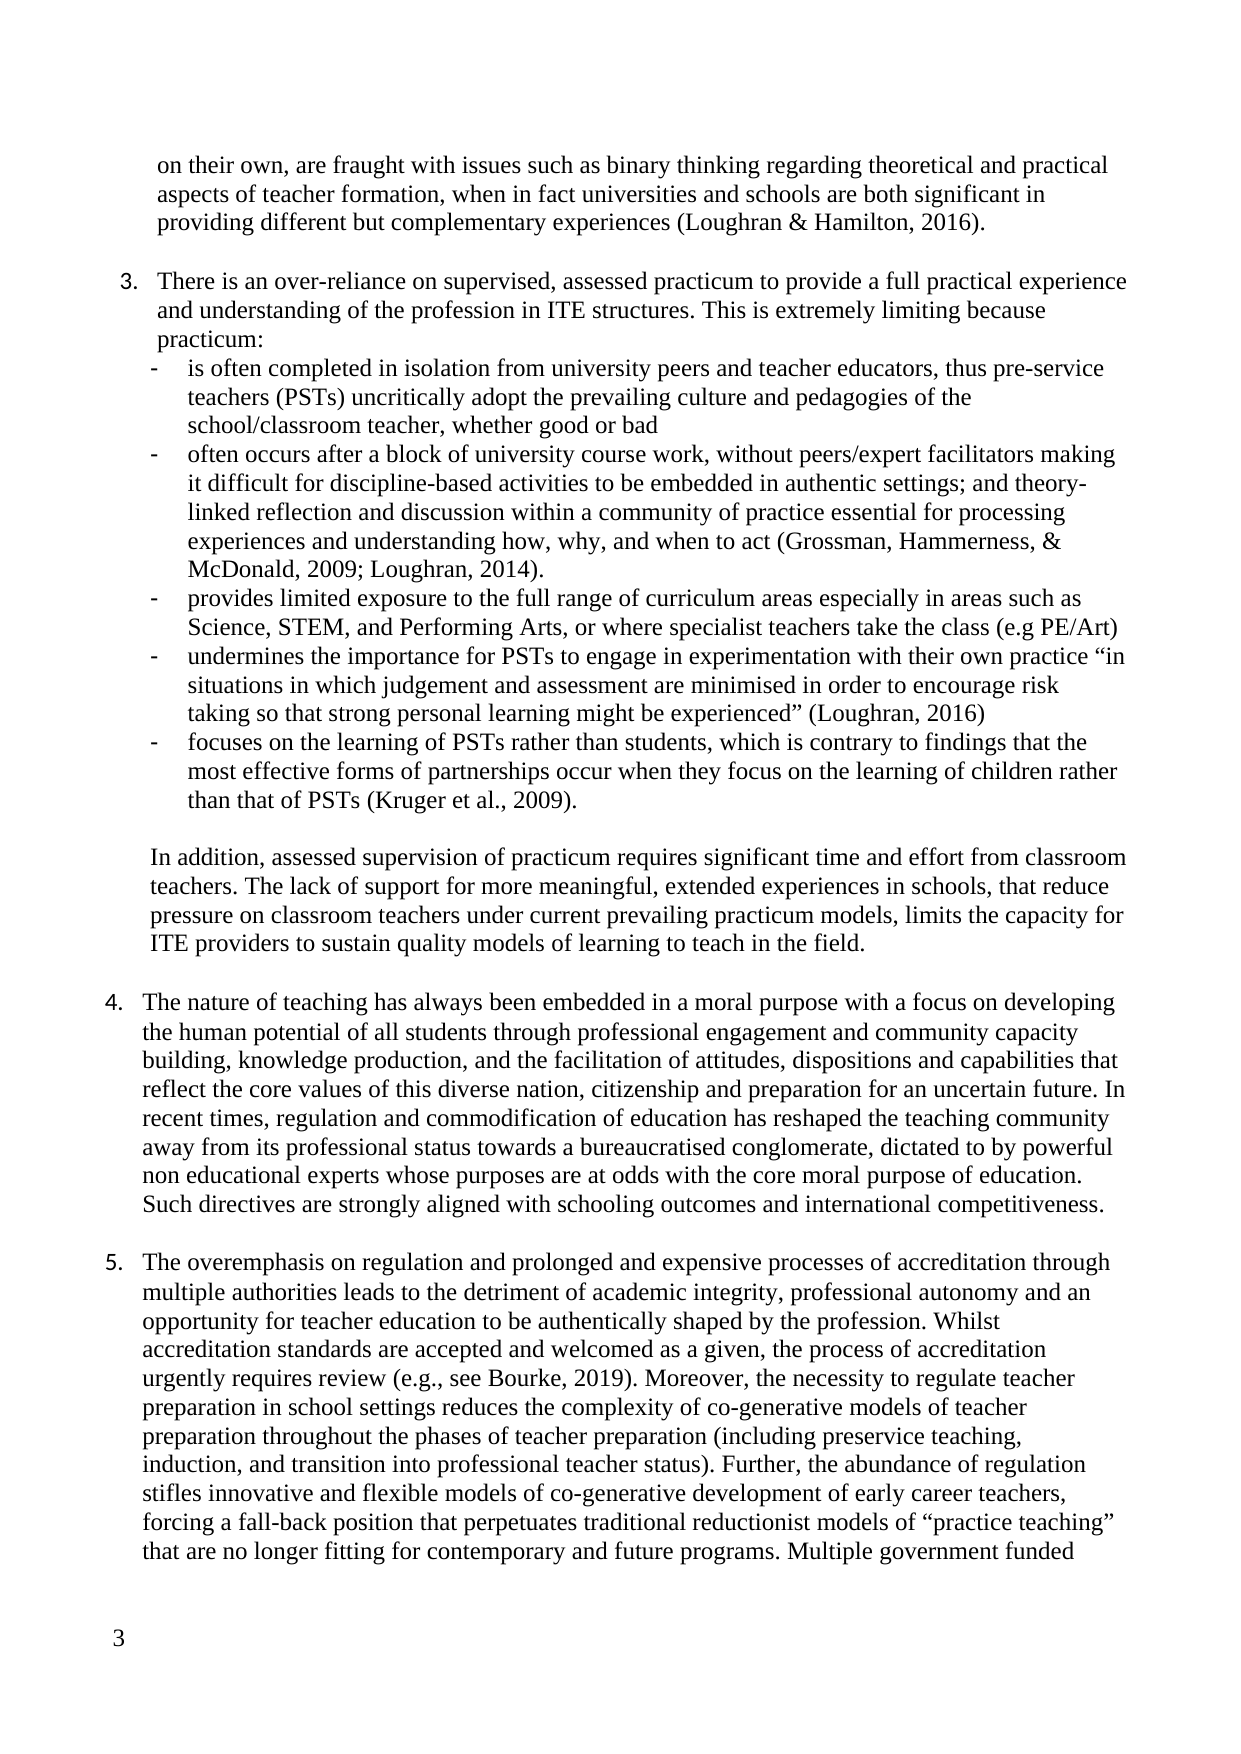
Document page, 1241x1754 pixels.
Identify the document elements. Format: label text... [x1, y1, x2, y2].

list focuses on the learning of PSTs rather than students, which is contrary to findings that the most effective forms of partnerships occur when they focus on the learning of children rather than that of PSTs (Kruger et al., 2009). [150, 727, 1128, 813]
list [119, 150, 1128, 236]
list provides limited exposure to the full range of curriculum areas especially in areas such as Science, STEM, and Performing Arts, or where specialist teachers take the class (e.g PE/Art) [150, 583, 1128, 641]
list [104, 1247, 1128, 1564]
list undermines the importance for PSTs to engage in experimentation with their own practice “in situations in which judgement and assessment are minimised in order to encourage risk taking so that strong personal learning might be experienced” (Loughran, 2016) [150, 641, 1128, 727]
list The nature of teaching has always been embedded in a moral purpose with a focus on developing the human potential of all students through professional engagement and community capacity building, knowledge production, and the facilitation of attitudes, dispositions and capabilities that reflect the core values of this diverse nation, citizenship and preparation for an uncertain future. In recent times, regulation and commodification of education has reshaped the teaching community away from its professional status towards a bureaucratised conglomerate, dictated to by powerful non educational experts whose purposes are at odds with the core moral purpose of education. Such directives are strongly aligned with schooling outcomes and international competitiveness. [104, 986, 1128, 1218]
text In addition, assessed supervision of practicum requires significant time and effort from classroom teachers. The lack of support for more meaningful, extended experiences in schools, that reduce pressure on classroom teachers under current prevailing practicum models, limits the capacity for ITE providers to sustain quality models of learning to teach in the field. [150, 842, 1128, 957]
list There is an over-reliance on supervised, assessed practicum to provide a full practical experience and understanding of the profession in ITE structures. This is extremely limiting because practicum: [119, 265, 1128, 353]
list often occurs after a block of university course work, without peers/expert facilitators making it difficult for discipline-based activities to be embedded in authentic settings; and theory-linked reflection and discussion within a community of practice essential for processing experiences and understanding how, why, and when to act (Grossman, Hammerness, & McDonald, 2009; Loughran, 2014). [150, 439, 1128, 583]
list is often completed in isolation from university peers and teacher educators, thus pre-service teachers (PSTs) uncritically adopt the prevailing culture and pedagogies of the school/classroom teacher, whether good or bad [150, 353, 1128, 439]
